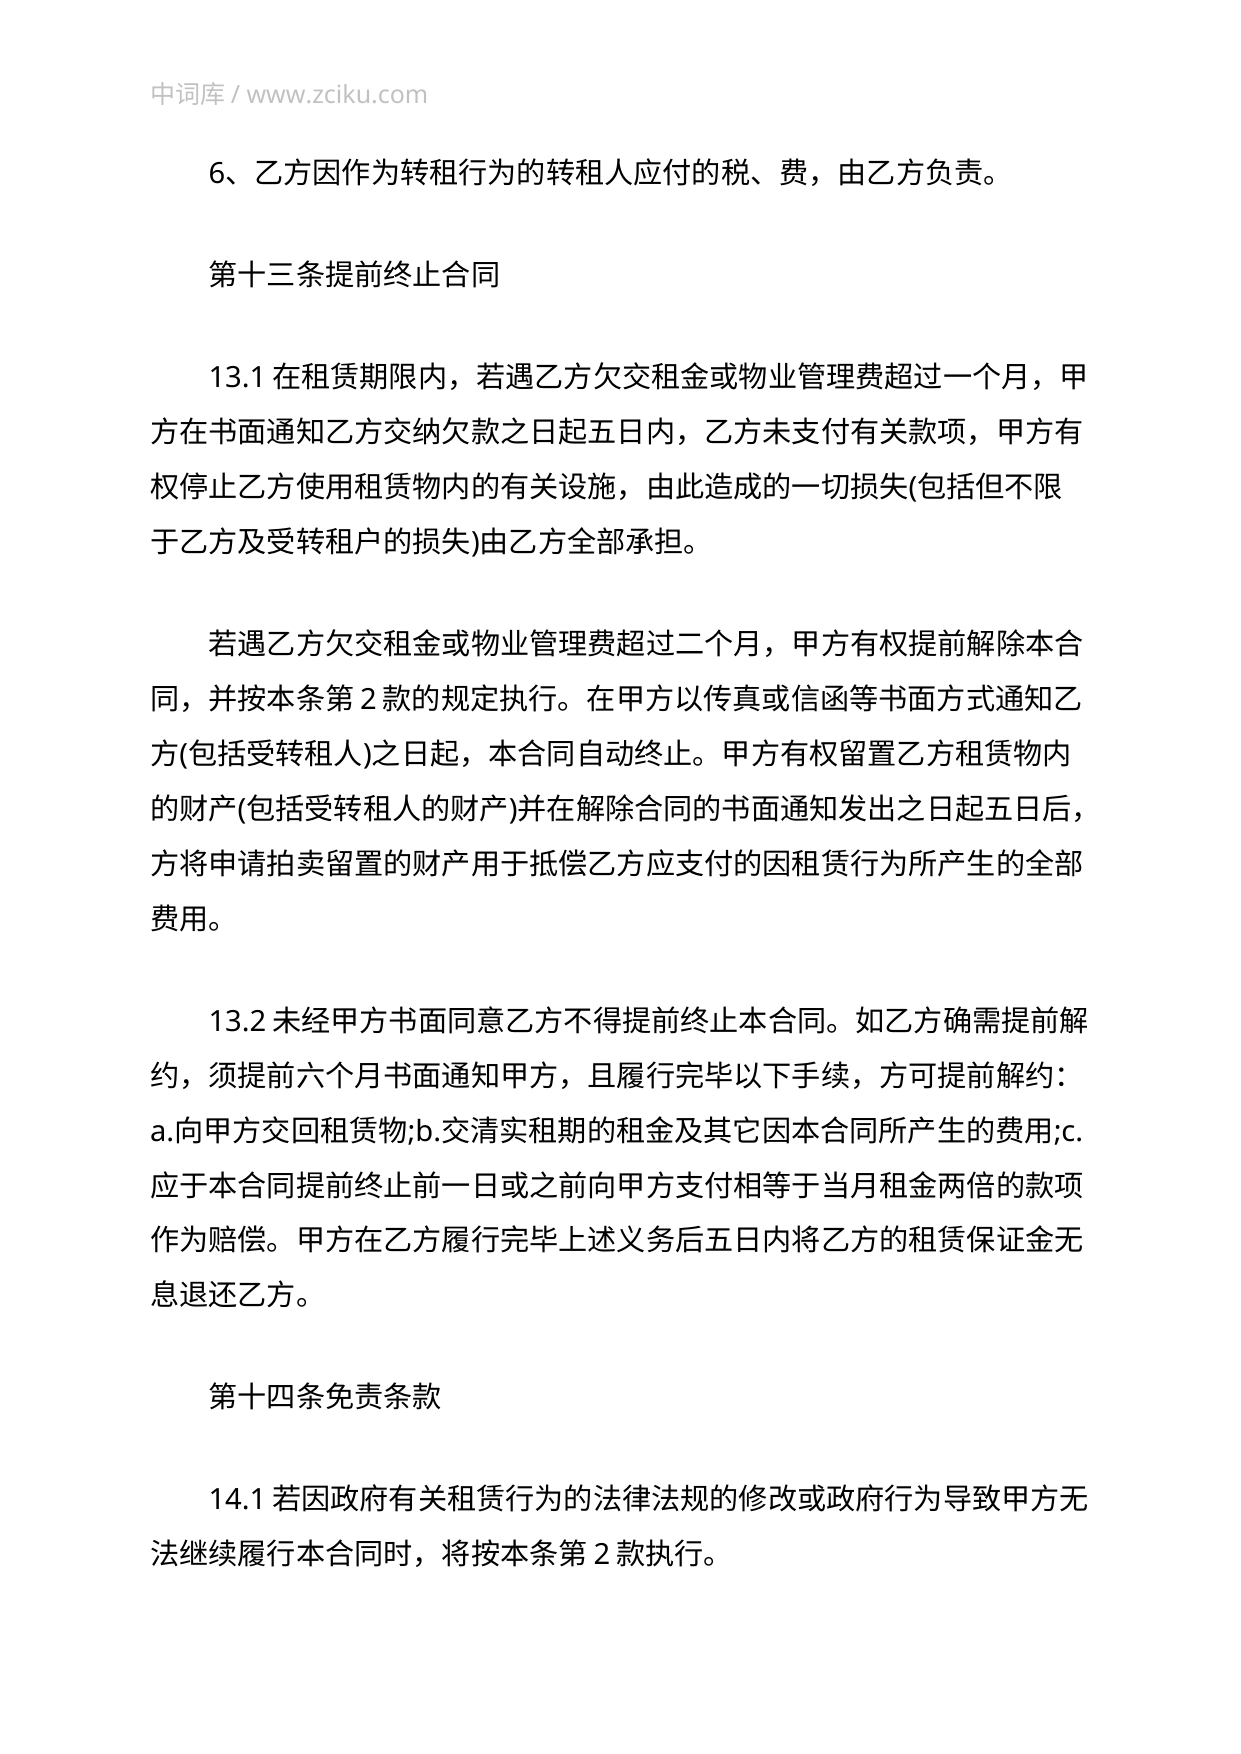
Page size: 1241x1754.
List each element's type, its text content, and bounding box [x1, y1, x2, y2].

text 13.2未经甲方书面同意乙方不得提前终止本合同。如乙方确需提前解约，须提前六个月书面通知甲方，且履行完毕以下手续，方可提前解约：a.向甲方交回租赁物;b.交清实租期的租金及其它因本合同所产生的费用;c.应于本合同提前终止前一日或之前向甲方支付相等于当月租金两倍的款项作为赔偿。甲方在乙方履行完毕上述义务后五日内将乙方的租赁保证金无息退还乙方。 [150, 997, 1090, 1314]
text 14.1若因政府有关租赁行为的法律法规的修改或政府行为导致甲方无法继续履行本合同时，将按本条第2款执行。 [150, 1475, 1090, 1573]
text 第十四条免责条款 [150, 1374, 1090, 1416]
text 第十三条提前终止合同 [150, 252, 1090, 294]
text 13.1在租赁期限内，若遇乙方欠交租金或物业管理费超过一个月，甲方在书面通知乙方交纳欠款之日起五日内，乙方未支付有关款项，甲方有权停止乙方使用租赁物内的有关设施，由此造成的一切损失(包括但不限于乙方及受转租户的损失)由乙方全部承担。 [150, 354, 1090, 561]
text 若遇乙方欠交租金或物业管理费超过二个月，甲方有权提前解除本合同，并按本条第2款的规定执行。在甲方以传真或信函等书面方式通知乙方(包括受转租人)之日起，本合同自动终止。甲方有权留置乙方租赁物内的财产(包括受转租人的财产)并在解除合同的书面通知发出之日起五日后，方将申请拍卖留置的财产用于抵偿乙方应支付的因租赁行为所产生的全部费用。 [150, 621, 1090, 938]
text 6、乙方因作为转租行为的转租人应付的税、费，由乙方负责。 [150, 150, 1090, 192]
